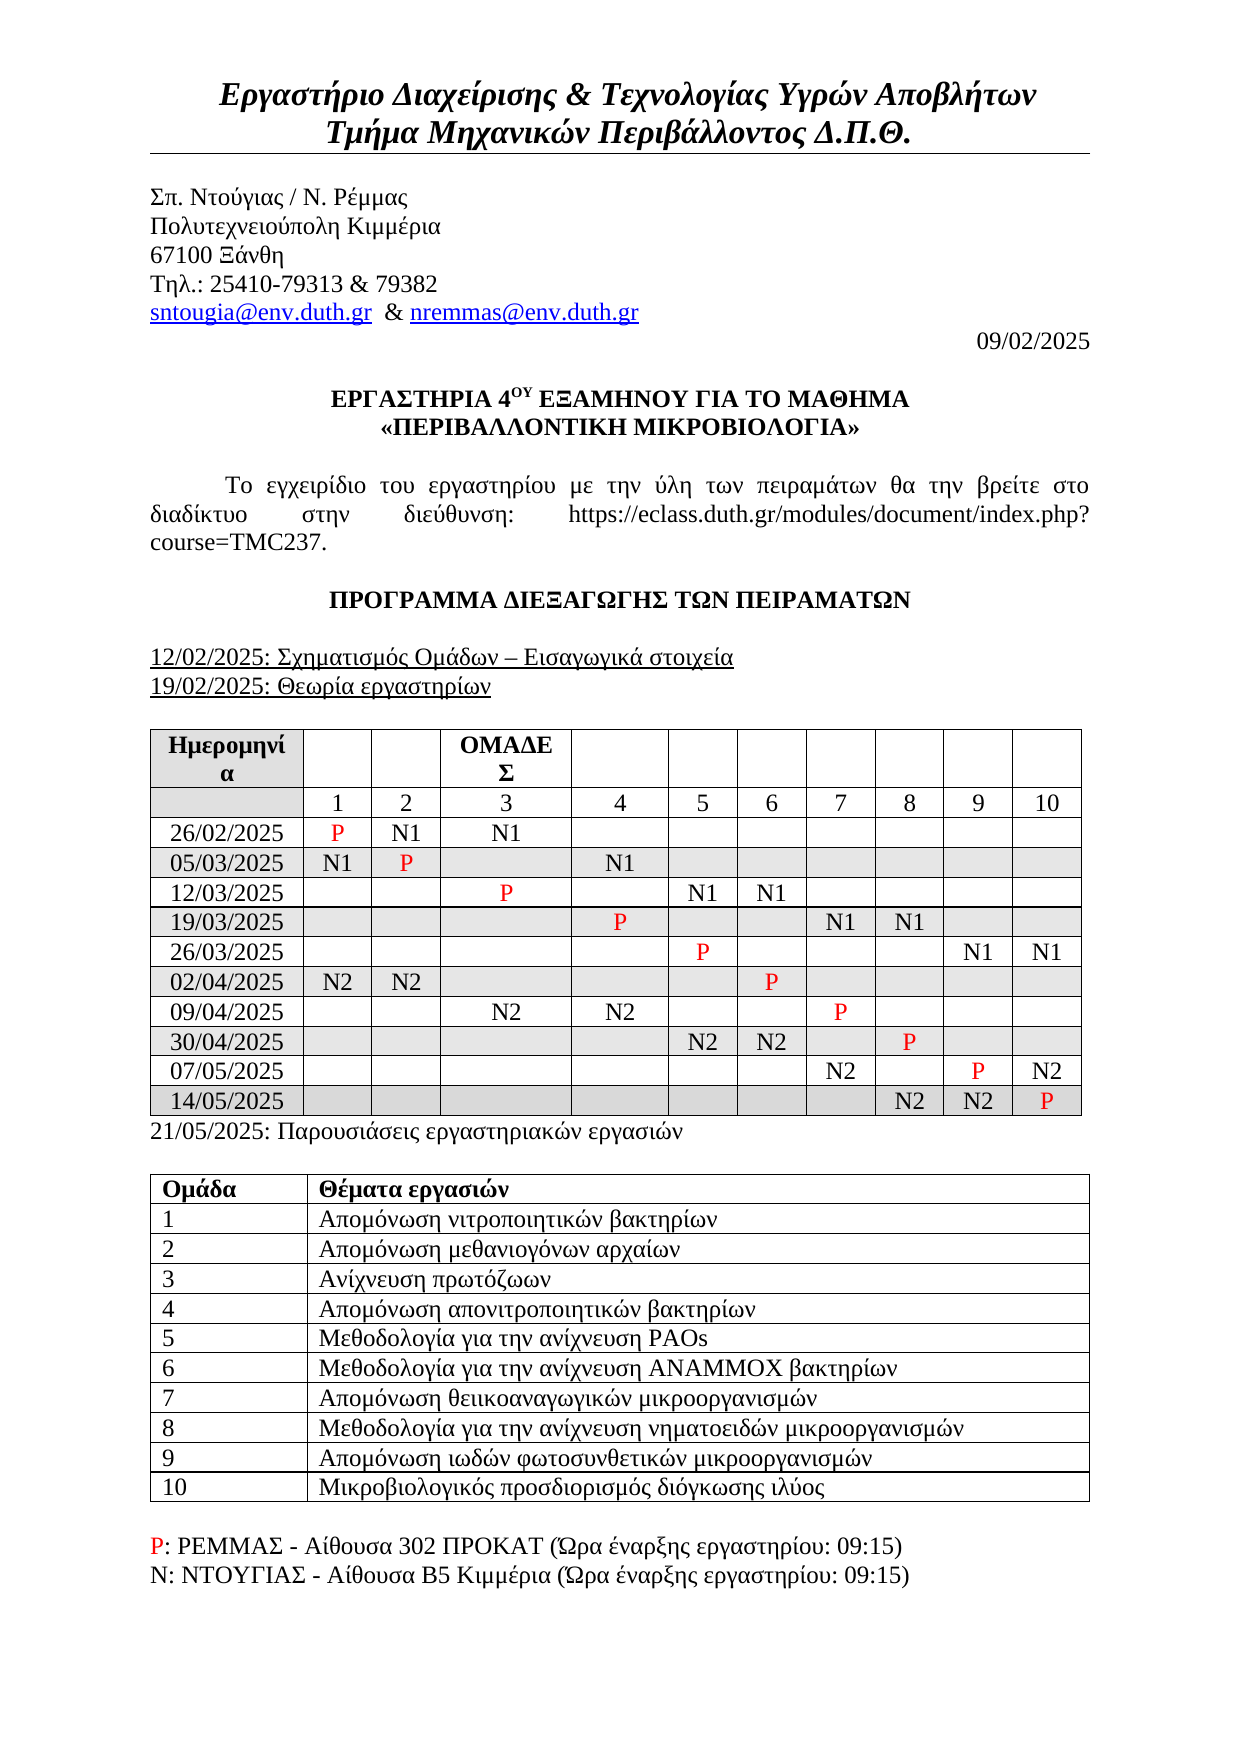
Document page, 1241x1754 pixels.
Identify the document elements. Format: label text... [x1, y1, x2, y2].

table_cell [876, 878, 943, 906]
table_cell [572, 937, 668, 966]
table_cell Ρ [441, 878, 571, 906]
table_cell [441, 1086, 571, 1115]
table_cell [807, 967, 875, 996]
table_cell [669, 848, 737, 877]
table_cell 10 [151, 1473, 307, 1501]
table_cell [944, 818, 1012, 847]
table_cell Ν2 [572, 997, 668, 1026]
table_cell [944, 997, 1012, 1026]
table_cell Ν1 [876, 908, 943, 936]
text 09/02/2025 [150, 326, 1090, 355]
subtitle ΠΡΟΓΡΑΜΜΑ ΔΙΕΞΑΓΩΓΗΣ ΤΩΝ ΠΕΙΡΑΜΑΤΩΝ [150, 585, 1090, 614]
table_cell [807, 818, 875, 847]
table_cell Μικροβιολογικός προσδιορισμός διόγκωσης ιλύος [308, 1473, 1089, 1501]
table_cell [441, 937, 571, 966]
table_cell [441, 908, 571, 936]
table_header [304, 730, 371, 787]
table_cell Ρ [738, 967, 806, 996]
text 12/02/2025: Σχηματισμός Ομάδων – Εισαγωγικά στοιχεία [150, 642, 1090, 671]
table_cell [572, 1056, 668, 1085]
table_cell [304, 997, 371, 1026]
table_cell [944, 878, 1012, 906]
subtitle «ΠΕΡΙΒΑΛΛΟΝΤΙΚΗ ΜΙΚΡΟΒΙΟΛΟΓΙΑ» [150, 412, 1090, 441]
table_cell 1 [151, 1204, 307, 1233]
table_cell [807, 1086, 875, 1115]
table_cell Ανίχνευση πρωτόζωων [308, 1264, 1089, 1293]
table_cell 5 [669, 788, 737, 817]
table_cell [669, 997, 737, 1026]
table_cell [1013, 818, 1081, 847]
table_cell [669, 1056, 737, 1085]
table_cell [944, 1027, 1012, 1055]
table_cell [876, 1056, 943, 1085]
table_cell 6 [738, 788, 806, 817]
table_cell 9 [151, 1443, 307, 1471]
table_cell [441, 1027, 571, 1055]
table_cell [572, 1086, 668, 1115]
table_cell Ρ [807, 997, 875, 1026]
table_cell [304, 937, 371, 966]
table_cell [669, 818, 737, 847]
table_header Ημερομηνία [151, 730, 303, 787]
table_cell [1013, 848, 1081, 877]
table_cell Μεθοδολογία για την ανίχνευση PAOs [308, 1324, 1089, 1352]
table_cell [738, 1086, 806, 1115]
table_cell Ρ [572, 908, 668, 936]
table_cell Ν1 [372, 818, 440, 847]
table_cell Ν1 [944, 937, 1012, 966]
text Ρ: ΡΕΜΜΑΣ - Αίθουσα 302 ΠΡΟΚΑΤ (Ώρα έναρξης εργαστηρίου: 09:15) [150, 1531, 1090, 1560]
table_cell [738, 818, 806, 847]
table_cell Ν1 [1013, 937, 1081, 966]
table_cell 4 [572, 788, 668, 817]
table_cell [807, 878, 875, 906]
text Το εγχειρίδιο του εργαστηρίου με την ύλη των πειραμάτων θα την βρείτε στο διαδίκτυο στην διεύθυνση: https://eclass.duth.gr/modules/document/index.php?course=TMC237. [150, 470, 1090, 556]
table_cell [151, 788, 303, 817]
table_cell [572, 1027, 668, 1055]
table_cell 8 [876, 788, 943, 817]
table_cell [807, 937, 875, 966]
text Τηλ.: 25410-79313 & 79382 [150, 269, 1090, 297]
table_cell 3 [441, 788, 571, 817]
text Ν: ΝΤΟΥΓΙΑΣ - Αίθουσα Β5 Κιμμέρια (Ώρα έναρξης εργαστηρίου: 09:15) [150, 1560, 1090, 1588]
table_cell [1013, 967, 1081, 996]
table_header [876, 730, 943, 787]
table_cell 12/03/2025 [151, 878, 303, 906]
table_cell Ν1 [738, 878, 806, 906]
table_cell Ν2 [441, 997, 571, 1026]
table_cell [304, 908, 371, 936]
table_cell [876, 937, 943, 966]
table_cell 4 [151, 1294, 307, 1322]
text Πολυτεχνειούπολη Κιμμέρια [150, 211, 1090, 240]
text 67100 Ξάνθη [150, 240, 1090, 269]
table_cell 09/04/2025 [151, 997, 303, 1026]
table_cell [738, 848, 806, 877]
table_cell [669, 967, 737, 996]
table_cell [372, 908, 440, 936]
table_cell [738, 908, 806, 936]
table_header [944, 730, 1012, 787]
table_cell Ν2 [304, 967, 371, 996]
text Σπ. Ντούγιας / Ν. Ρέμμας [150, 182, 1090, 211]
table_cell 1 [304, 788, 371, 817]
table_cell Ρ [372, 848, 440, 877]
table_cell [876, 848, 943, 877]
table_cell 02/04/2025 [151, 967, 303, 996]
table_cell [441, 848, 571, 877]
table_cell 07/05/2025 [151, 1056, 303, 1085]
table_cell [372, 937, 440, 966]
table_cell [372, 878, 440, 906]
table_cell [738, 997, 806, 1026]
table_cell Ν1 [304, 848, 371, 877]
table_cell 10 [1013, 788, 1081, 817]
table_cell [807, 848, 875, 877]
table_cell Ρ [304, 818, 371, 847]
table_cell [1013, 997, 1081, 1026]
table_cell 7 [151, 1383, 307, 1412]
table_cell Ν2 [876, 1086, 943, 1115]
table_header [372, 730, 440, 787]
table_header [738, 730, 806, 787]
table_cell 14/05/2025 [151, 1086, 303, 1115]
table_cell Ρ [1013, 1086, 1081, 1115]
table_cell Ν2 [1013, 1056, 1081, 1085]
table_header [669, 730, 737, 787]
table_cell Ν2 [738, 1027, 806, 1055]
table_cell 3 [151, 1264, 307, 1293]
table_cell Μεθοδολογία για την ανίχνευση νηματοειδών μικροοργανισμών [308, 1413, 1089, 1442]
table_cell Μεθοδολογία για την ανίχνευση ANAMMOX βακτηρίων [308, 1353, 1089, 1382]
table_cell [372, 997, 440, 1026]
table_header [572, 730, 668, 787]
table_cell [669, 1086, 737, 1115]
table_cell 26/02/2025 [151, 818, 303, 847]
table_cell Ρ [876, 1027, 943, 1055]
table_cell [944, 967, 1012, 996]
table_cell [1013, 878, 1081, 906]
table_cell [372, 1086, 440, 1115]
table_cell 6 [151, 1353, 307, 1382]
table_cell [572, 818, 668, 847]
table_cell [372, 1027, 440, 1055]
table_cell 30/04/2025 [151, 1027, 303, 1055]
table_cell Ν2 [807, 1056, 875, 1085]
table_cell Ν2 [669, 1027, 737, 1055]
table_cell [304, 878, 371, 906]
table_cell [304, 1086, 371, 1115]
table_cell Απομόνωση θειικοαναγωγικών μικροοργανισμών [308, 1383, 1089, 1412]
table_cell [944, 908, 1012, 936]
table_cell Απομόνωση νιτροποιητικών βακτηρίων [308, 1204, 1089, 1233]
table_cell Ν1 [572, 848, 668, 877]
table_cell 9 [944, 788, 1012, 817]
table_cell [572, 878, 668, 906]
table_cell Ρ [944, 1056, 1012, 1085]
table_cell 2 [372, 788, 440, 817]
table_header Θέματα εργασιών [308, 1175, 1089, 1203]
table_cell 05/03/2025 [151, 848, 303, 877]
table_header [1013, 730, 1081, 787]
table_cell [738, 937, 806, 966]
table_cell [876, 997, 943, 1026]
text 19/02/2025: Θεωρία εργαστηρίων [150, 671, 1090, 700]
table_header [807, 730, 875, 787]
table_cell [876, 967, 943, 996]
table_cell Ν2 [372, 967, 440, 996]
table_cell [572, 967, 668, 996]
table_cell [876, 818, 943, 847]
subtitle ΕΡΓΑΣΤΗΡΙΑ 4ΟΥ ΕΞΑΜΗΝΟΥ ΓΙΑ ΤΟ ΜΑΘΗΜΑ [150, 384, 1090, 412]
table_cell [738, 1056, 806, 1085]
text 21/05/2025: Παρουσιάσεις εργαστηριακών εργασιών [150, 1116, 1090, 1145]
table_cell [944, 848, 1012, 877]
table_cell [304, 1027, 371, 1055]
table_cell Απομόνωση ιωδών φωτοσυνθετικών μικροοργανισμών [308, 1443, 1089, 1471]
table_cell Ν2 [944, 1086, 1012, 1115]
table_cell 8 [151, 1413, 307, 1442]
table_cell Ρ [669, 937, 737, 966]
table_cell Ν1 [669, 878, 737, 906]
table_header ΟΜΑΔΕΣ [441, 730, 571, 787]
table_cell 26/03/2025 [151, 937, 303, 966]
table_cell 19/03/2025 [151, 908, 303, 936]
table_cell [304, 1056, 371, 1085]
text sntougia@env.duth.gr & nremmas@env.duth.gr [150, 297, 1090, 326]
table_cell 7 [807, 788, 875, 817]
table_cell Απομόνωση απονιτροποιητικών βακτηρίων [308, 1294, 1089, 1322]
table_header Ομάδα [151, 1175, 307, 1203]
table_cell 2 [151, 1234, 307, 1263]
table_cell Ν1 [807, 908, 875, 936]
table_cell [441, 967, 571, 996]
table_cell Απομόνωση μεθανιογόνων αρχαίων [308, 1234, 1089, 1263]
table_cell [669, 908, 737, 936]
table_cell Ν1 [441, 818, 571, 847]
table_cell [441, 1056, 571, 1085]
table_cell [1013, 1027, 1081, 1055]
table_cell [807, 1027, 875, 1055]
table_cell [1013, 908, 1081, 936]
table_cell [372, 1056, 440, 1085]
table_cell 5 [151, 1324, 307, 1352]
